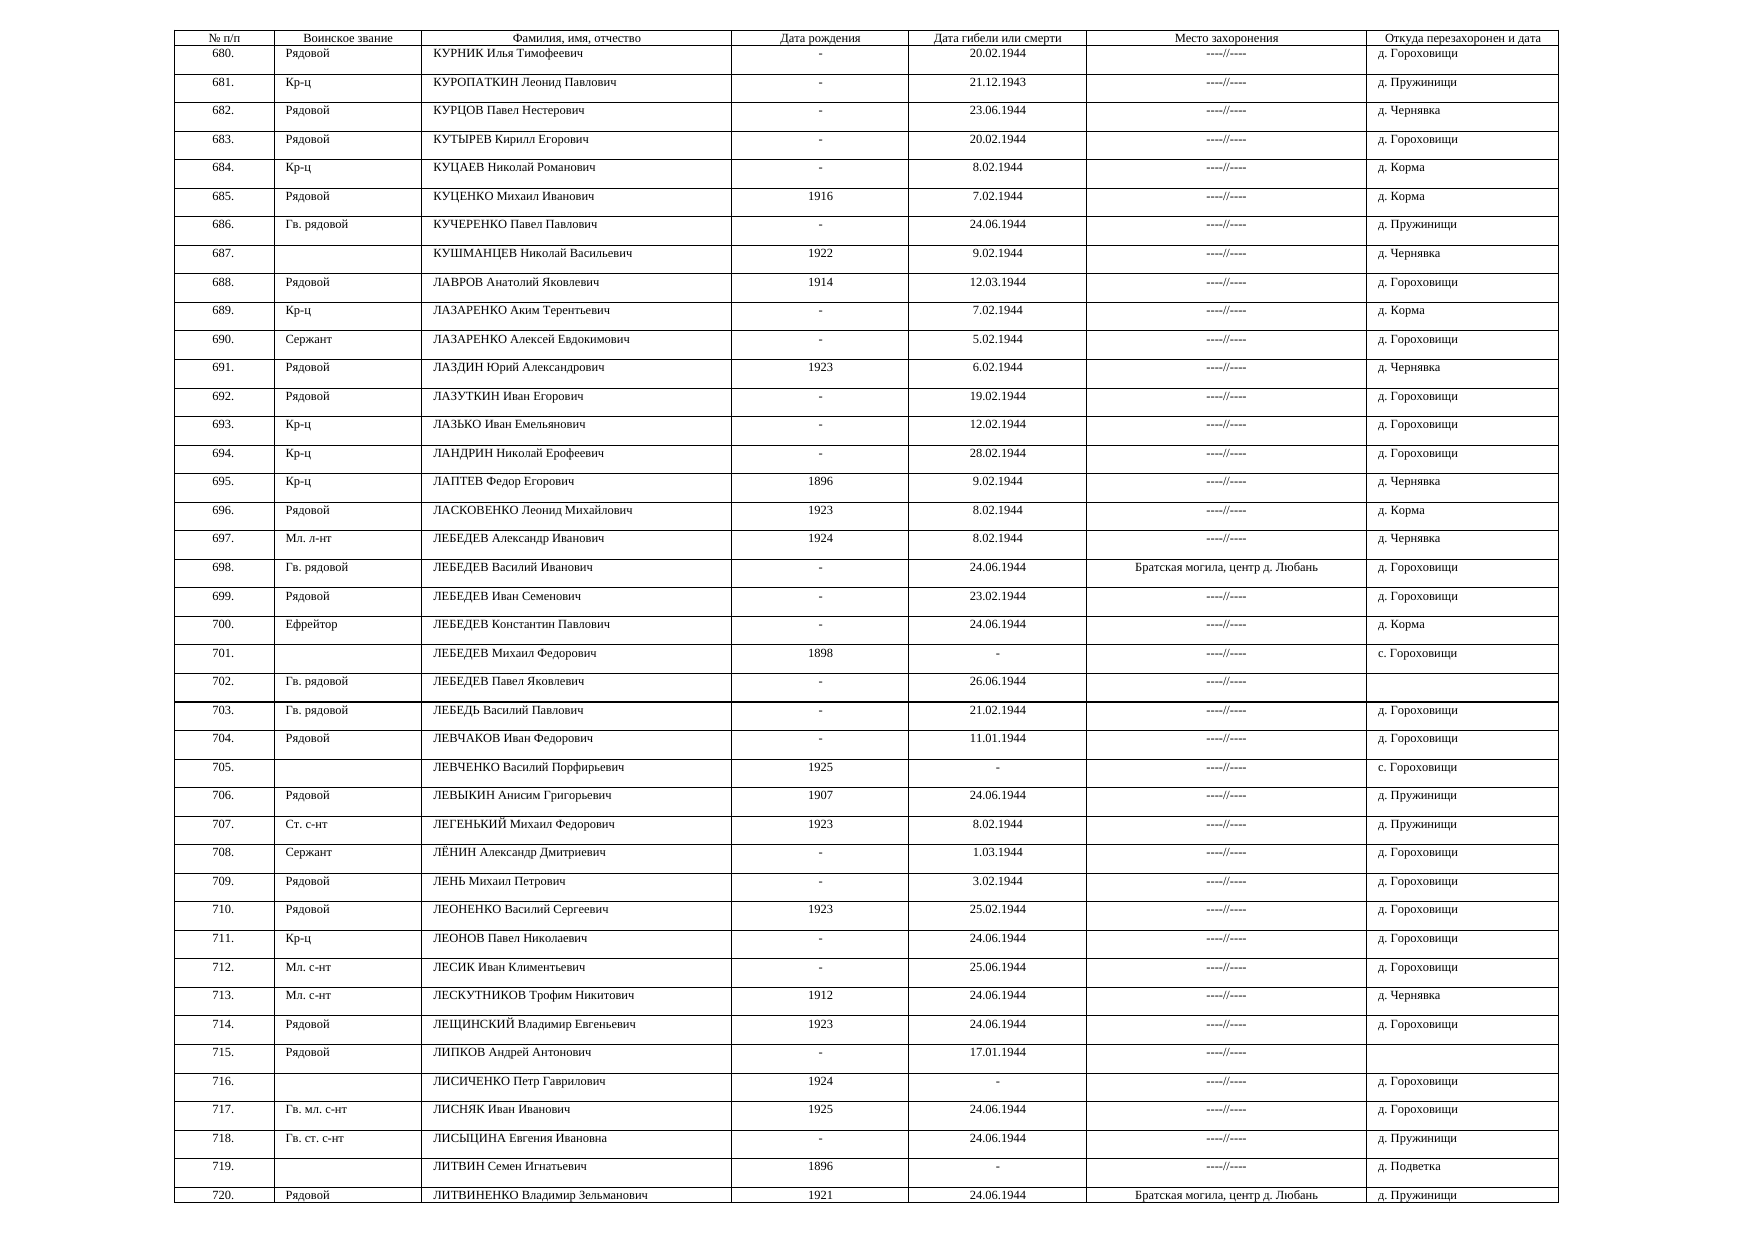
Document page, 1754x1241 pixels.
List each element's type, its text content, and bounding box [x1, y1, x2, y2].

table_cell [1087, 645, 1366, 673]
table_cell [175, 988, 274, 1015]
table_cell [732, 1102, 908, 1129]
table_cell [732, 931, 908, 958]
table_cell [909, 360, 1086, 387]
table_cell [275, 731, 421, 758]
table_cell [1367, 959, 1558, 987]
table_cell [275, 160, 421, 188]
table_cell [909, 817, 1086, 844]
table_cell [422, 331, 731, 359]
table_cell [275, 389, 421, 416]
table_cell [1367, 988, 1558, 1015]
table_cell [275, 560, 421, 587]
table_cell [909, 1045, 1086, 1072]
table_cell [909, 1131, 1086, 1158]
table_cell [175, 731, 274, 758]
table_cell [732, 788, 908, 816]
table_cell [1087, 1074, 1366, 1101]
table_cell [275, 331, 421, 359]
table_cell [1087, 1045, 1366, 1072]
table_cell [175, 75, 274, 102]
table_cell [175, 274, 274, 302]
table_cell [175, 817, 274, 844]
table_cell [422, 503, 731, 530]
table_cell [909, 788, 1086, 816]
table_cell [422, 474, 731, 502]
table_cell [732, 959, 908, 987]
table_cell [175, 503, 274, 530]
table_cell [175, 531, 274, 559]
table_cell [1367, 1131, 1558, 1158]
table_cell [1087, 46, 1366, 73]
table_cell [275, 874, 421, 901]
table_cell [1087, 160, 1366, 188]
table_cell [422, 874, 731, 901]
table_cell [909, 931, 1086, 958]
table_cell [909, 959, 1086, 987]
table_header Дата гибели или смерти [909, 31, 1086, 45]
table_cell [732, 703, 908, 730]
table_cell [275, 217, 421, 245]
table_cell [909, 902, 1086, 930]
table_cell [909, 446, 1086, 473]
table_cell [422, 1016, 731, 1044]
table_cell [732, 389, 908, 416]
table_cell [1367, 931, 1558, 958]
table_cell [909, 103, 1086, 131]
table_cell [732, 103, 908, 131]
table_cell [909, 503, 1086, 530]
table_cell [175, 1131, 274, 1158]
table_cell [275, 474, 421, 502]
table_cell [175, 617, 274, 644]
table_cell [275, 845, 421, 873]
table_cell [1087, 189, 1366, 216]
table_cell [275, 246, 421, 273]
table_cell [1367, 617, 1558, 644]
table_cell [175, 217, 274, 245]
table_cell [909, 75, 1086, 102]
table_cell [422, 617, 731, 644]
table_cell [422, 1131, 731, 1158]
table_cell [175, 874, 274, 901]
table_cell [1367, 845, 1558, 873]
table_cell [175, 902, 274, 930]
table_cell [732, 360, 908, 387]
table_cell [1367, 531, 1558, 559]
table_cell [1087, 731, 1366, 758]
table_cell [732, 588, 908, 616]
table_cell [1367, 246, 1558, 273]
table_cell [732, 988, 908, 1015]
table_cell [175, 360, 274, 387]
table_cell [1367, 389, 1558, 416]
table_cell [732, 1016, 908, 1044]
table_header № п/п [175, 31, 274, 45]
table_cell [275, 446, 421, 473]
table_header Место захоронения [1087, 31, 1366, 45]
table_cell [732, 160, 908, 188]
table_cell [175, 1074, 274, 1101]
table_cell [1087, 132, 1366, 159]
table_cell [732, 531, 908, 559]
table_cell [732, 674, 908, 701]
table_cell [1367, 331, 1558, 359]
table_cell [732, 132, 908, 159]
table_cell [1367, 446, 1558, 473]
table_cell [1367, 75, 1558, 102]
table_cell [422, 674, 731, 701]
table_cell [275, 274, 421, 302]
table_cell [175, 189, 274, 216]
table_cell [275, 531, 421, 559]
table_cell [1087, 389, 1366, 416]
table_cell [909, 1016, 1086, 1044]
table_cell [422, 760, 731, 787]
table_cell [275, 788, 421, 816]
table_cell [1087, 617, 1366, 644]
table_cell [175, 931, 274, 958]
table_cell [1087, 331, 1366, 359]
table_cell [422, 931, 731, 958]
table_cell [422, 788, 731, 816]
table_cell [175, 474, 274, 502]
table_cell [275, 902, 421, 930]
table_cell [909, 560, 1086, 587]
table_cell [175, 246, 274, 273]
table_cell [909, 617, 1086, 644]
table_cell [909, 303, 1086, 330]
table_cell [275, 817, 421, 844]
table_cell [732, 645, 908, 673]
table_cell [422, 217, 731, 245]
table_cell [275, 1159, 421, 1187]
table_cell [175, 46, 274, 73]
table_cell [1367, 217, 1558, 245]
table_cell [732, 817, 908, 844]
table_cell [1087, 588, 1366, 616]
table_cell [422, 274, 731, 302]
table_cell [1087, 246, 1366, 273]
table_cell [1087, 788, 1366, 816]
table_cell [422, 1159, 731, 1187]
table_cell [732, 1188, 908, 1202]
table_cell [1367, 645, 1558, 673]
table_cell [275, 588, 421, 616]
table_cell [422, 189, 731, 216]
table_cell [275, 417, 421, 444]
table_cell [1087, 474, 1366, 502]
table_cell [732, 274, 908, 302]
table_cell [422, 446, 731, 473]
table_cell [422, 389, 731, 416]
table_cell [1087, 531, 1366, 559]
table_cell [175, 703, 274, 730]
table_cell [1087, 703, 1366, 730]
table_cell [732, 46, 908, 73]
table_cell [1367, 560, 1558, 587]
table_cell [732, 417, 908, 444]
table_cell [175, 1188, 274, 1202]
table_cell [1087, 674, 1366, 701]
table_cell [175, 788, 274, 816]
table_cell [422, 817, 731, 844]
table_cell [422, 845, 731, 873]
table_header Воинское звание [275, 31, 421, 45]
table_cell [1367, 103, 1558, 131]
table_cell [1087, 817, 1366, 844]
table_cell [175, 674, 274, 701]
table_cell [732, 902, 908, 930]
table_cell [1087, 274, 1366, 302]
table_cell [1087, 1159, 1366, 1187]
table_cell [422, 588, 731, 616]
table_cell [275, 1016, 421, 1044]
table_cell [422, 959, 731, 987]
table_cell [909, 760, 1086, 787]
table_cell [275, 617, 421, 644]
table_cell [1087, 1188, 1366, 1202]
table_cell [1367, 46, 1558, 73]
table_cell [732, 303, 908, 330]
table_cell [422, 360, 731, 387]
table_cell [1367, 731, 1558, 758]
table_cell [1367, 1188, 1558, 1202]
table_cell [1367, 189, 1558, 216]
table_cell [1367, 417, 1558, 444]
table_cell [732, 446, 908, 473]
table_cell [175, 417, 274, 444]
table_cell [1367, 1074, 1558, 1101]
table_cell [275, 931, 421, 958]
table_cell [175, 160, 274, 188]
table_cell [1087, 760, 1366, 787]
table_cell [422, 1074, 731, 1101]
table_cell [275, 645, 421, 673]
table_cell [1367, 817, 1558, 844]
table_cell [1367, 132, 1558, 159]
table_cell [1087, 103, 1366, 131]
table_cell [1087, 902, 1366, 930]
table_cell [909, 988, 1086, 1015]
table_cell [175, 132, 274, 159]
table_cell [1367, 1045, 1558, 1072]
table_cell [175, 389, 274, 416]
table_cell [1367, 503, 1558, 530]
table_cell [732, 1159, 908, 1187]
table_header Фамилия, имя, отчество [422, 31, 731, 45]
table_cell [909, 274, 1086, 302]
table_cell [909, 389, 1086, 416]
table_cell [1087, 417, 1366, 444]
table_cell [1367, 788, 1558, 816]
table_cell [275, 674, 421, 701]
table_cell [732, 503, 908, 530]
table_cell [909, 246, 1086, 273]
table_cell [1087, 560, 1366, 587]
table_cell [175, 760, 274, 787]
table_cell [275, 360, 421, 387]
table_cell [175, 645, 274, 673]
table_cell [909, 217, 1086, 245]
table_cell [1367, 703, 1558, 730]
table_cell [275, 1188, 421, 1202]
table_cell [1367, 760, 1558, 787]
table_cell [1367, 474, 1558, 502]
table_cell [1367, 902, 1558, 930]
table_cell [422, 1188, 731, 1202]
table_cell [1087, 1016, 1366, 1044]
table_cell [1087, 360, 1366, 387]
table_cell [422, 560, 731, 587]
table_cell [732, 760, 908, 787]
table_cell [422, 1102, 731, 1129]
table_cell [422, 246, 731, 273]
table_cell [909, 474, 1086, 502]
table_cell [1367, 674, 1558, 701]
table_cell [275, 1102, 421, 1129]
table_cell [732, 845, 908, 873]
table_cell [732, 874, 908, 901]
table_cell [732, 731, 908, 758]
table_header Дата рождения [732, 31, 908, 45]
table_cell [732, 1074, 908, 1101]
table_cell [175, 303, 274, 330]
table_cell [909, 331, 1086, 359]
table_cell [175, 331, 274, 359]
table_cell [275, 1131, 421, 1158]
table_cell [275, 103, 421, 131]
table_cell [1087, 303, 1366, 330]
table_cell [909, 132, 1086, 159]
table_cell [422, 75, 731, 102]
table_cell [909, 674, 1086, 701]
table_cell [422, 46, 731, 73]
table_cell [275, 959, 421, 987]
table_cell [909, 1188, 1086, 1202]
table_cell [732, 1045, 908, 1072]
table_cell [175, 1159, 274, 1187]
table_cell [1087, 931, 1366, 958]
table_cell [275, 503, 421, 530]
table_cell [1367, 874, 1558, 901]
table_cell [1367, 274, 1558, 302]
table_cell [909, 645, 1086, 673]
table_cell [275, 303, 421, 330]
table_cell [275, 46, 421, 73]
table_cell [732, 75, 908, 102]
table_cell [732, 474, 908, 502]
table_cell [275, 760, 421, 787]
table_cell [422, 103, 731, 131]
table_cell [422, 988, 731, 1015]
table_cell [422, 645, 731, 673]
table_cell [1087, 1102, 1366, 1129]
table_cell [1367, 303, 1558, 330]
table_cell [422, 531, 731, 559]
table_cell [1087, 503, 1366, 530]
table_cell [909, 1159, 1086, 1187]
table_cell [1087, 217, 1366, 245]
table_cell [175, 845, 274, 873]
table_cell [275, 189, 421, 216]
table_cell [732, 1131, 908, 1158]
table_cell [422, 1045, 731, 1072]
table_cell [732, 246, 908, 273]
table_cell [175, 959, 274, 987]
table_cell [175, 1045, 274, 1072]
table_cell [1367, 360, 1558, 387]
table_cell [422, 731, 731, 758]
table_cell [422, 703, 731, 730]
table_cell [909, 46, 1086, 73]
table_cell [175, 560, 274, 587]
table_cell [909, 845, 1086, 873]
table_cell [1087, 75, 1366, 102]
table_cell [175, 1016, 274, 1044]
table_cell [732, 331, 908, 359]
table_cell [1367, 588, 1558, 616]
table_header Откуда перезахоронен и дата [1367, 31, 1558, 45]
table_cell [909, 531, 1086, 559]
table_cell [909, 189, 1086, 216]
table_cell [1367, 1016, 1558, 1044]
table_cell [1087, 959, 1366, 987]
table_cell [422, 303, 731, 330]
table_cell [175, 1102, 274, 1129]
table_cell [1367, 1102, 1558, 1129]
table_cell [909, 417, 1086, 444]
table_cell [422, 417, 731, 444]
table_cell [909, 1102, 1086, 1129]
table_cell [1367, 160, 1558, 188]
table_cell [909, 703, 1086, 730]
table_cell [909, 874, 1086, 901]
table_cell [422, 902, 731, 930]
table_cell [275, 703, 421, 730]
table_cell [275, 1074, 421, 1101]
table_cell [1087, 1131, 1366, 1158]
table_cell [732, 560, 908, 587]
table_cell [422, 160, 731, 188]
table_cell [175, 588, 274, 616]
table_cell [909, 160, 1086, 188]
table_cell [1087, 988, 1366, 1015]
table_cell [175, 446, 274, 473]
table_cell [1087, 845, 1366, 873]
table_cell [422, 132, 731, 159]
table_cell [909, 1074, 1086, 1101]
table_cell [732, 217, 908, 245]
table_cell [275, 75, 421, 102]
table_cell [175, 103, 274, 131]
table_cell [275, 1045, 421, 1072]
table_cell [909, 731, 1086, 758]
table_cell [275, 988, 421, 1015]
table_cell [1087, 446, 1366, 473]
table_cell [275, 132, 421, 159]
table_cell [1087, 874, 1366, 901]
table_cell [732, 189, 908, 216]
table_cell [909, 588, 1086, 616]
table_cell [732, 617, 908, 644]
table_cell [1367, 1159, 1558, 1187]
